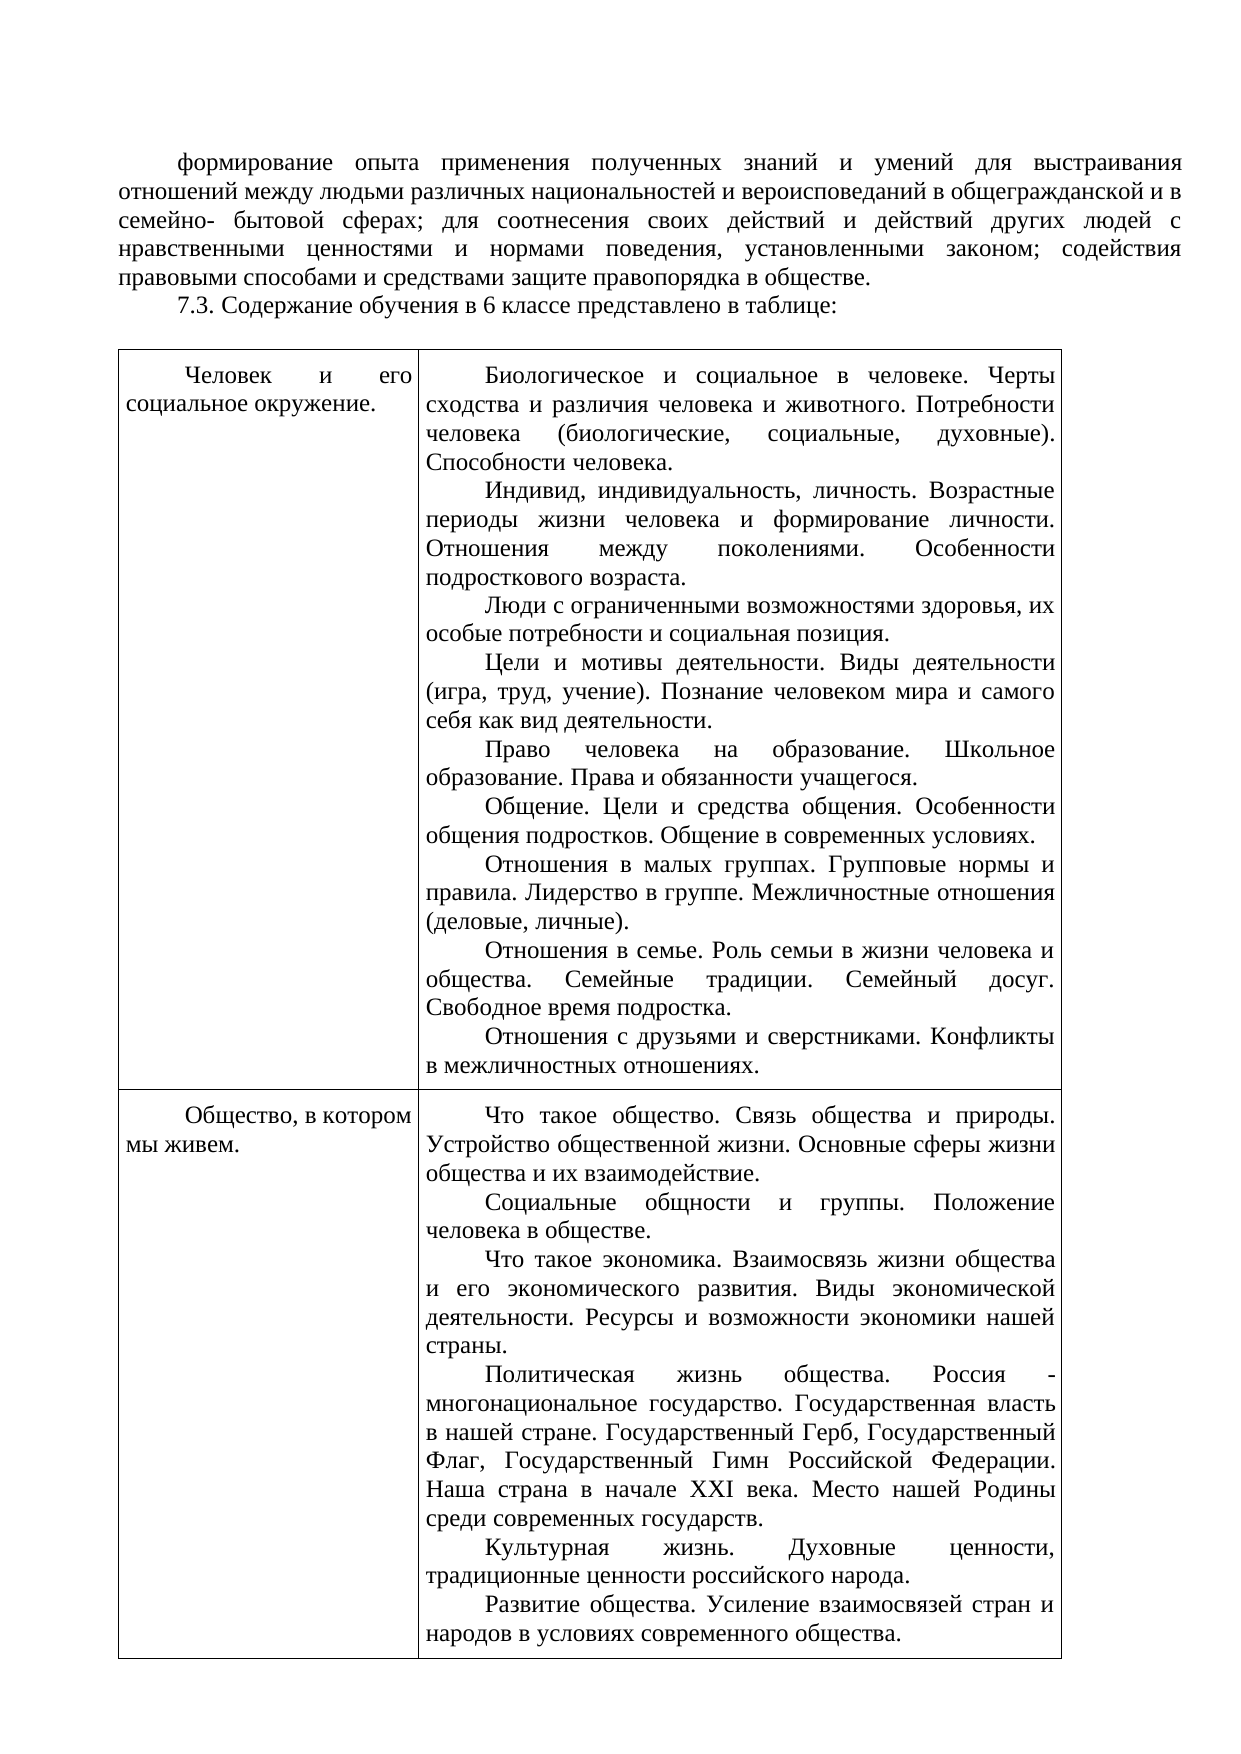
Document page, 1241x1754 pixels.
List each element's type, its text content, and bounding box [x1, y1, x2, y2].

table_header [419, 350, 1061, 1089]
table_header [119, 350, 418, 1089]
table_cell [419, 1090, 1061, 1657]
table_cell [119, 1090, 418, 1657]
list Содержание обучения в 6 классе представлено в таблице: [177, 291, 1194, 319]
text формирование опыта применения полученных знаний и умений для выстраивания отношений между людьми различных национальностей и вероисповеданий в общегражданской и в семейно- бытовой сферах; для соотнесения своих действий и действий других людей с нравственными ценностями и нормами поведения, установленными законом; содействия правовыми способами и средствами защите правопорядка в обществе. [118, 147, 1182, 291]
